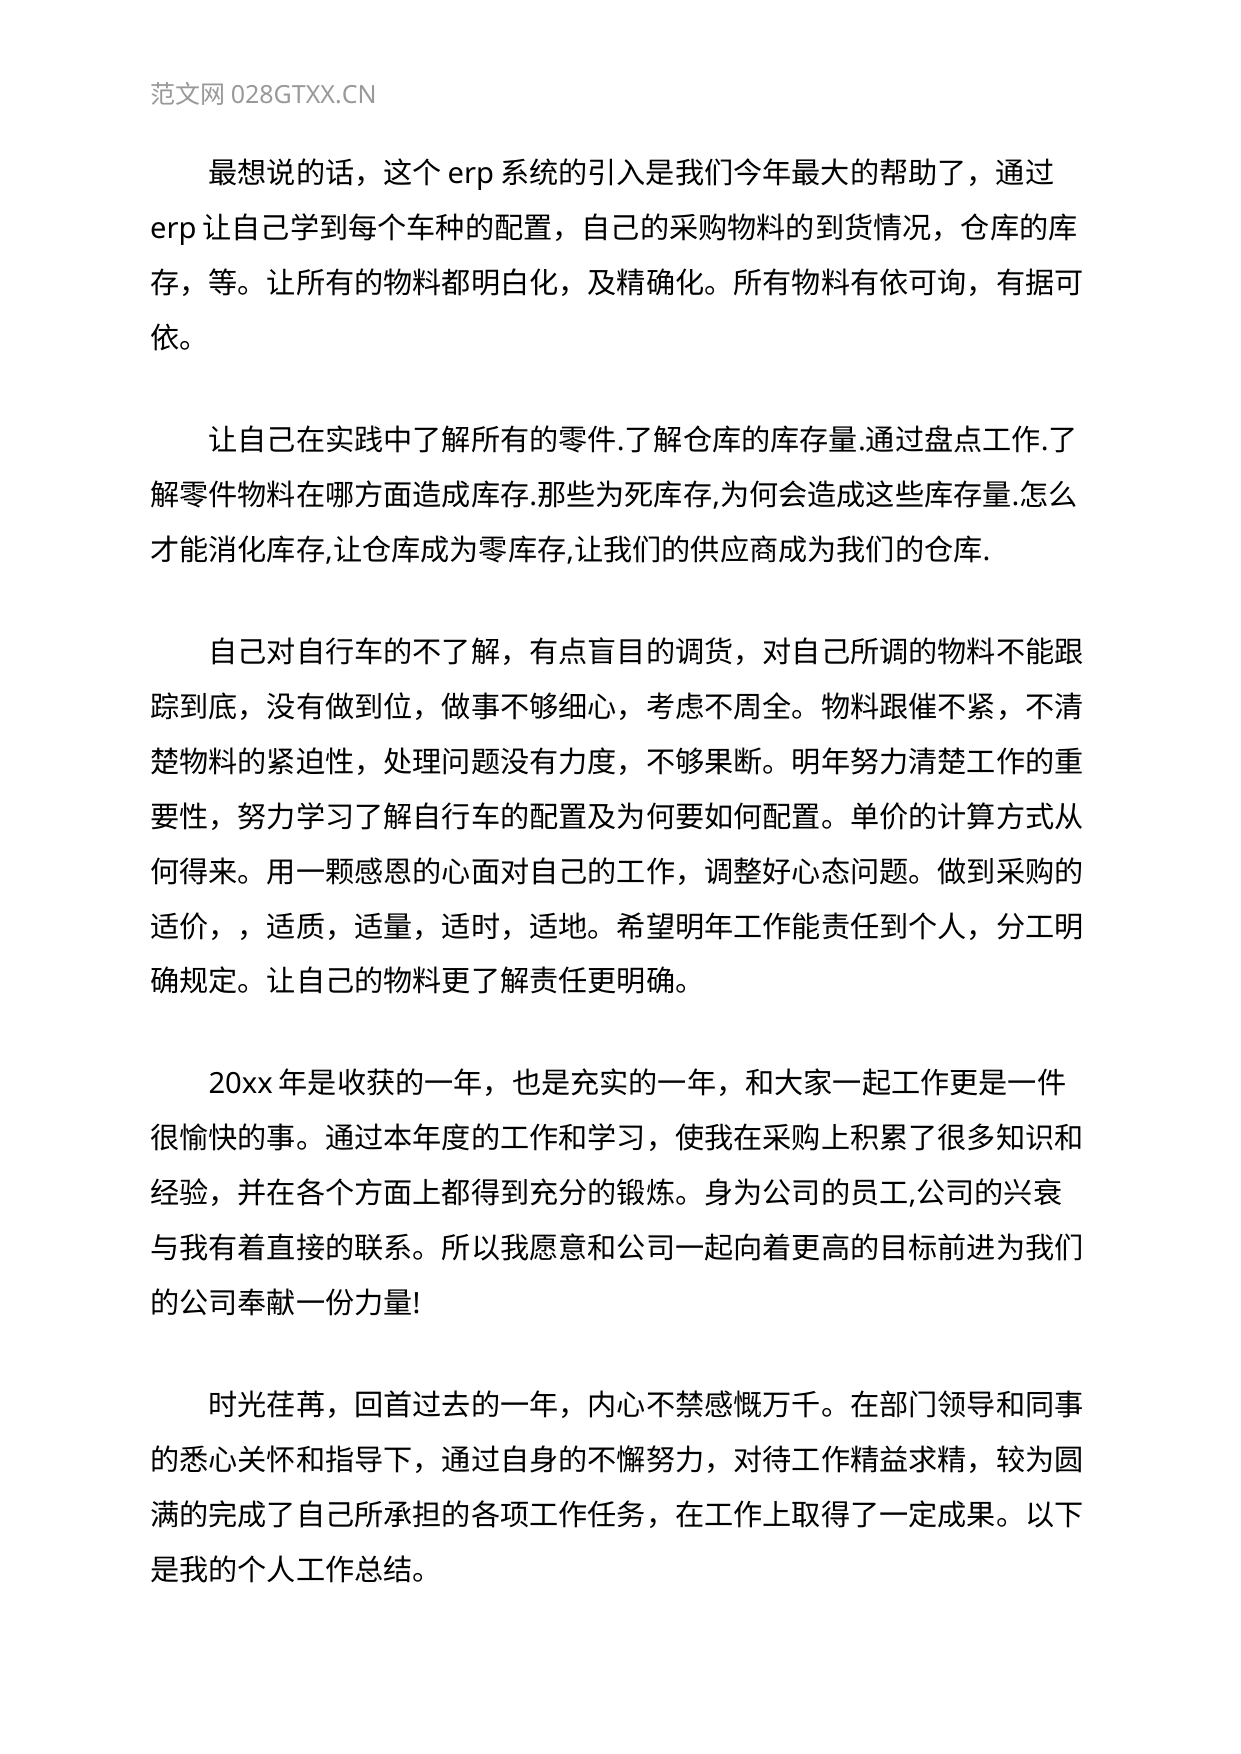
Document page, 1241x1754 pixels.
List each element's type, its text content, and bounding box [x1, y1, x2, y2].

text 时光荏苒，回首过去的一年，内心不禁感慨万千。在部门领导和同事的悉心关怀和指导下，通过自身的不懈努力，对待工作精益求精，较为圆满的完成了自己所承担的各项工作任务，在工作上取得了一定成果。以下是我的个人工作总结。 [150, 1382, 1090, 1588]
text 20xx年是收获的一年，也是充实的一年，和大家一起工作更是一件很愉快的事。通过本年度的工作和学习，使我在采购上积累了很多知识和经验，并在各个方面上都得到充分的锻炼。身为公司的员工,公司的兴衰与我有着直接的联系。所以我愿意和公司一起向着更高的目标前进为我们的公司奉献一份力量! [150, 1060, 1090, 1322]
text 最想说的话，这个erp系统的引入是我们今年最大的帮助了，通过erp让自己学到每个车种的配置，自己的采购物料的到货情况，仓库的库存，等。让所有的物料都明白化，及精确化。所有物料有依可询，有据可依。 [150, 150, 1090, 357]
text 让自己在实践中了解所有的零件.了解仓库的库存量.通过盘点工作.了解零件物料在哪方面造成库存.那些为死库存,为何会造成这些库存量.怎么才能消化库存,让仓库成为零库存,让我们的供应商成为我们的仓库. [150, 417, 1090, 569]
text 自己对自行车的不了解，有点盲目的调货，对自己所调的物料不能跟踪到底，没有做到位，做事不够细心，考虑不周全。物料跟催不紧，不清楚物料的紧迫性，处理问题没有力度，不够果断。明年努力清楚工作的重要性，努力学习了解自行车的配置及为何要如何配置。单价的计算方式从何得来。用一颗感恩的心面对自己的工作，调整好心态问题。做到采购的适价，，适质，适量，适时，适地。希望明年工作能责任到个人，分工明确规定。让自己的物料更了解责任更明确。 [150, 629, 1090, 1000]
